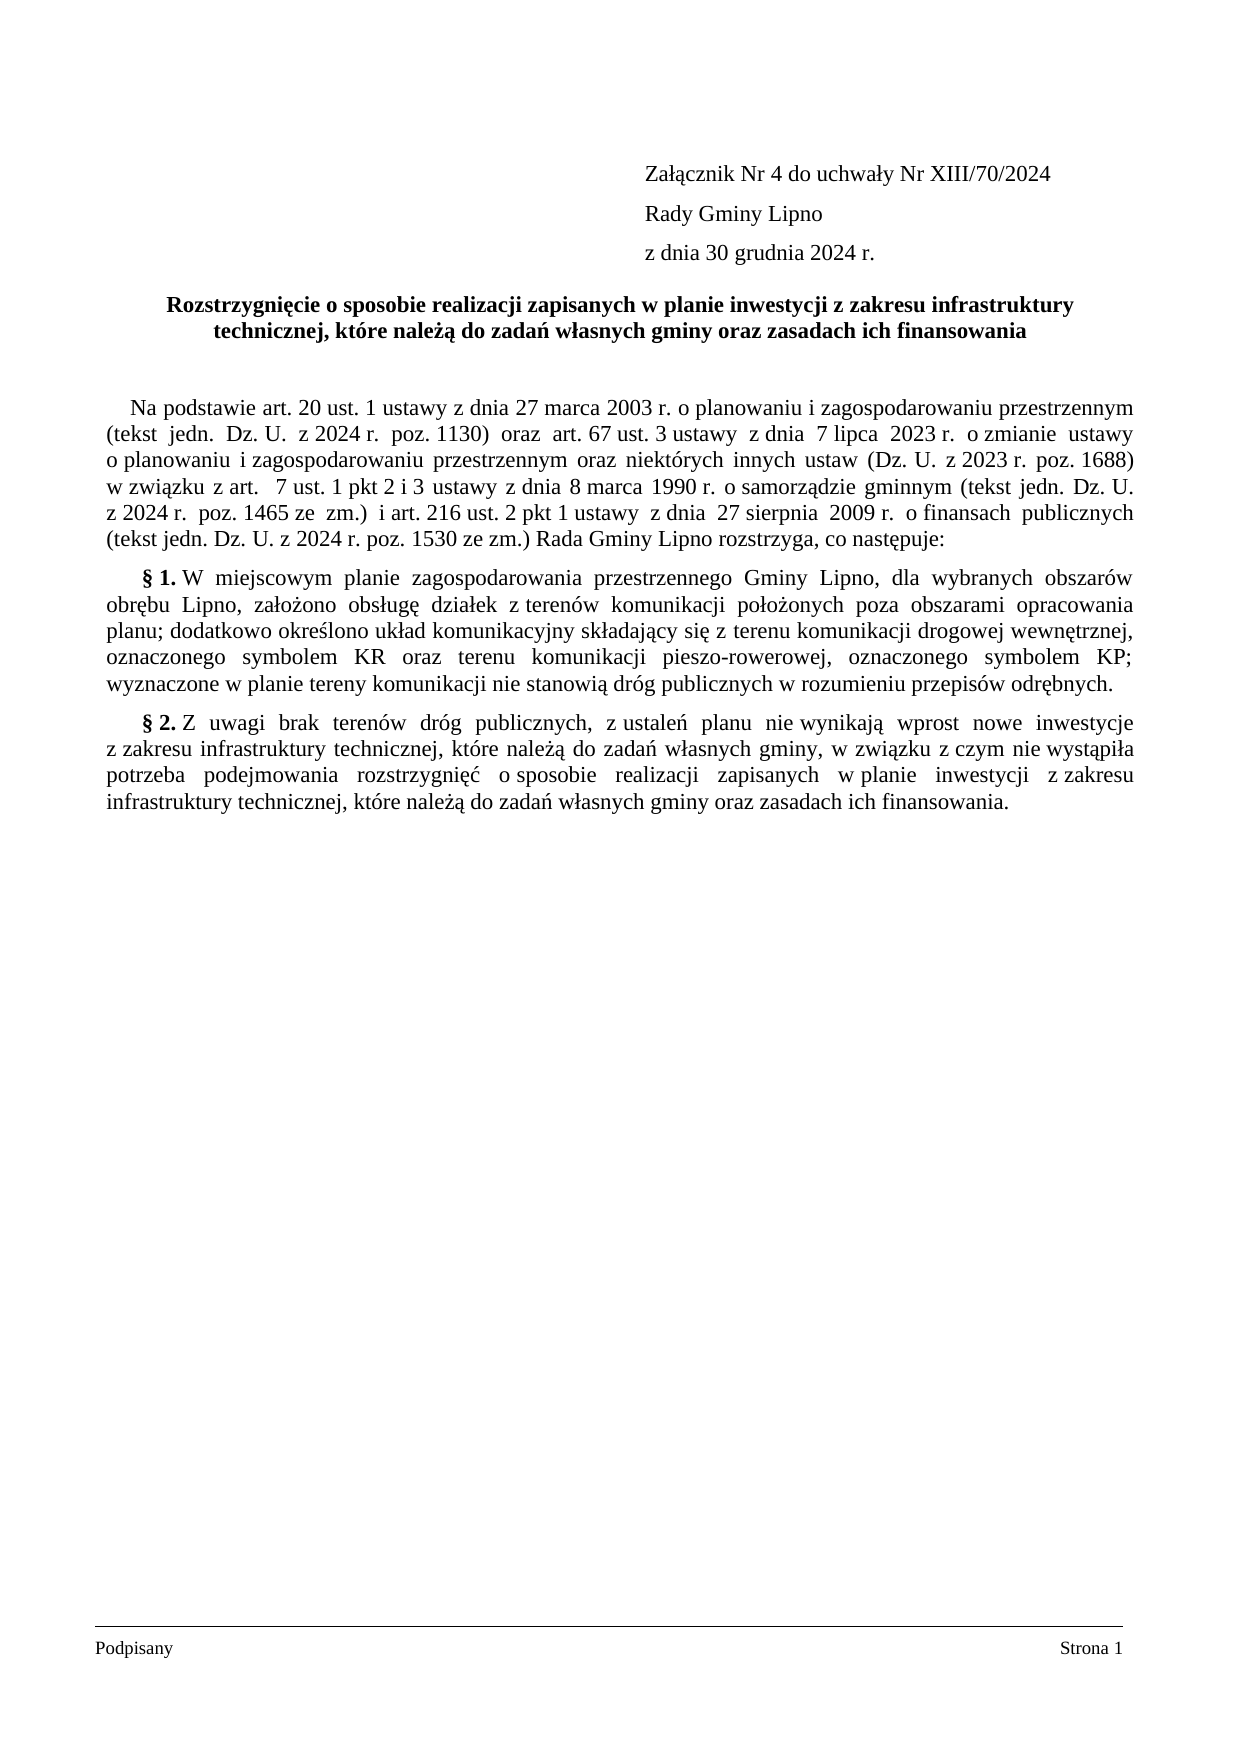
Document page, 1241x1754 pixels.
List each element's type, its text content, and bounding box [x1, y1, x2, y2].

text Na podstawie art. 20 ust. 1 ustawy z dnia 27 marca 2003 r. o planowaniu i zagospodarowaniu przestrzennym (tekst jedn. Dz. U. z 2024 r. poz. 1130) oraz art. 67 ust. 3 ustawy z dnia 7 lipca 2023 r. o zmianie ustawy o planowaniu i zagospodarowaniu przestrzennym oraz niektórych innych ustaw (Dz. U. z 2023 r. poz. 1688) w związku z art. 7 ust. 1 pkt 2 i 3 ustawy z dnia 8 marca 1990 r. o samorządzie gminnym (tekst jedn. Dz. U. z 2024 r. poz. 1465 ze zm.) i art. 216 ust. 2 pkt 1 ustawy z dnia 27 sierpnia 2009 r. o finansach publicznych (tekst jedn. Dz. U. z 2024 r. poz. 1530 ze zm.) Rada Gminy Lipno rozstrzyga, co następuje: [106, 394, 1134, 552]
text Rozstrzygnięcie o sposobie realizacji zapisanych w planie inwestycji z zakresu infrastruktury technicznej, które należą do zadań własnych gminy oraz zasadach ich finansowania [106, 291, 1134, 344]
text § 1. W miejscowym planie zagospodarowania przestrzennego Gminy Lipno, dla wybranych obszarów obrębu Lipno, założono obsługę działek z terenów komunikacji położonych poza obszarami opracowania planu; dodatkowo określono układ komunikacyjny składający się z terenu komunikacji drogowej wewnętrznej, oznaczonego symbolem KR oraz terenu komunikacji pieszo-rowerowej, oznaczonego symbolem KP; wyznaczone w planie tereny komunikacji nie stanowią dróg publicznych w rozumieniu przepisów odrębnych. [106, 564, 1134, 696]
text § 2. Z uwagi brak terenów dróg publicznych, z ustaleń planu nie wynikają wprost nowe inwestycje z zakresu infrastruktury technicznej, które należą do zadań własnych gminy, w związku z czym nie wystąpiła potrzeba podejmowania rozstrzygnięć o sposobie realizacji zapisanych w planie inwestycji z zakresu infrastruktury technicznej, które należą do zadań własnych gminy oraz zasadach ich finansowania. [106, 709, 1134, 814]
text Załącznik Nr 4 do uchwały Nr XIII/70/2024 Rady Gminy Lipno z dnia 30 grudnia 2024 r. [644, 160, 1134, 265]
